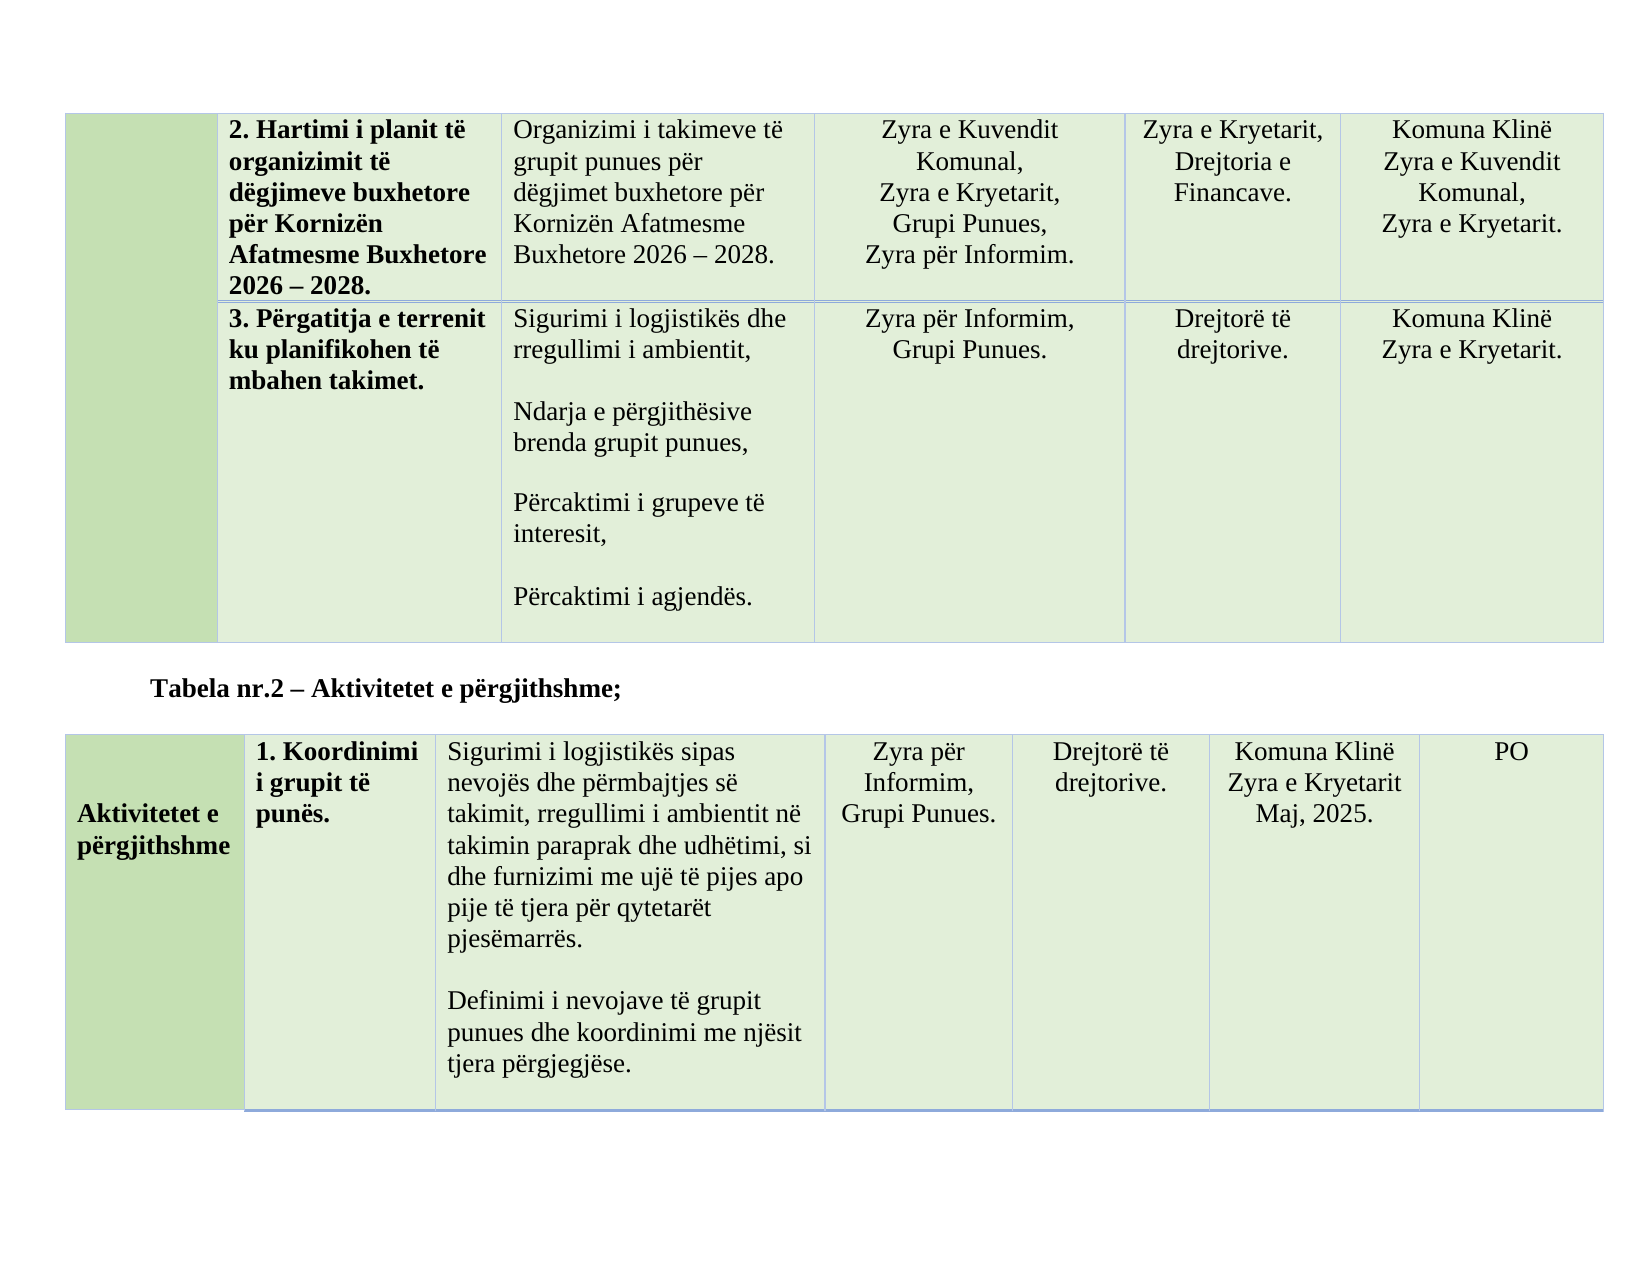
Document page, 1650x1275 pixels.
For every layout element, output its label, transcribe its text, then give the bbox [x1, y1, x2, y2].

table_header 1. Koordinimi i grupit të punës. [245, 735, 435, 1109]
table_cell 2. Hartimi i planit të organizimit të dëgjimeve buxhetore për Kornizën Afatmesme Buxhetore 2026 – 2028. [218, 114, 501, 300]
table_cell Sigurimi i logjistikës dhe rregullimi i ambientit, Ndarja e përgjithësive brenda grupit punues, Përcaktimi i grupeve të interesit, Përcaktimi i agjendës. [502, 303, 814, 642]
table_cell Zyra e Kuvendit Komunal, Zyra e Kryetarit, Grupi Punues, Zyra për Informim. [815, 114, 1124, 300]
table_cell 3. Përgatitja e terrenit ku planifikohen të mbahen takimet. [218, 303, 501, 642]
table_cell Drejtorë të drejtorive. [1126, 303, 1340, 642]
table_header Zyra për Informim, Grupi Punues. [826, 735, 1012, 1109]
table_cell Organizimi i takimeve të grupit punues për dëgjimet buxhetore për Kornizën Afatmesme Buxhetore 2026 – 2028. [502, 114, 814, 300]
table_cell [1341, 114, 1603, 300]
table_header Drejtorë të drejtorive. [1013, 735, 1209, 1109]
text Tabela nr.2 – Aktivitetet e përgjithshme; [150, 672, 1594, 703]
table_header Sigurimi i logjistikës sipas nevojës dhe përmbajtjes së takimit, rregullimi i ambientit në takimin paraprak dhe udhëtimi, si dhe furnizimi me ujë të pijes apo pije të tjera për qytetarët pjesëmarrës. Definimi i nevojave të grupit punues dhe koordinimi me njësit tjera përgjegjëse. [436, 735, 824, 1109]
table_cell Komuna Klinë Zyra e Kryetarit. [1341, 303, 1603, 642]
table_cell Zyra për Informim, Grupi Punues. [815, 303, 1124, 642]
table_header PO [1420, 735, 1603, 1109]
table_header Komuna Klinë Zyra e Kryetarit Maj, 2025. [1210, 735, 1419, 1109]
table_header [66, 735, 244, 1109]
table_cell Zyra e Kryetarit, Drejtoria e Financave. [1126, 114, 1340, 300]
